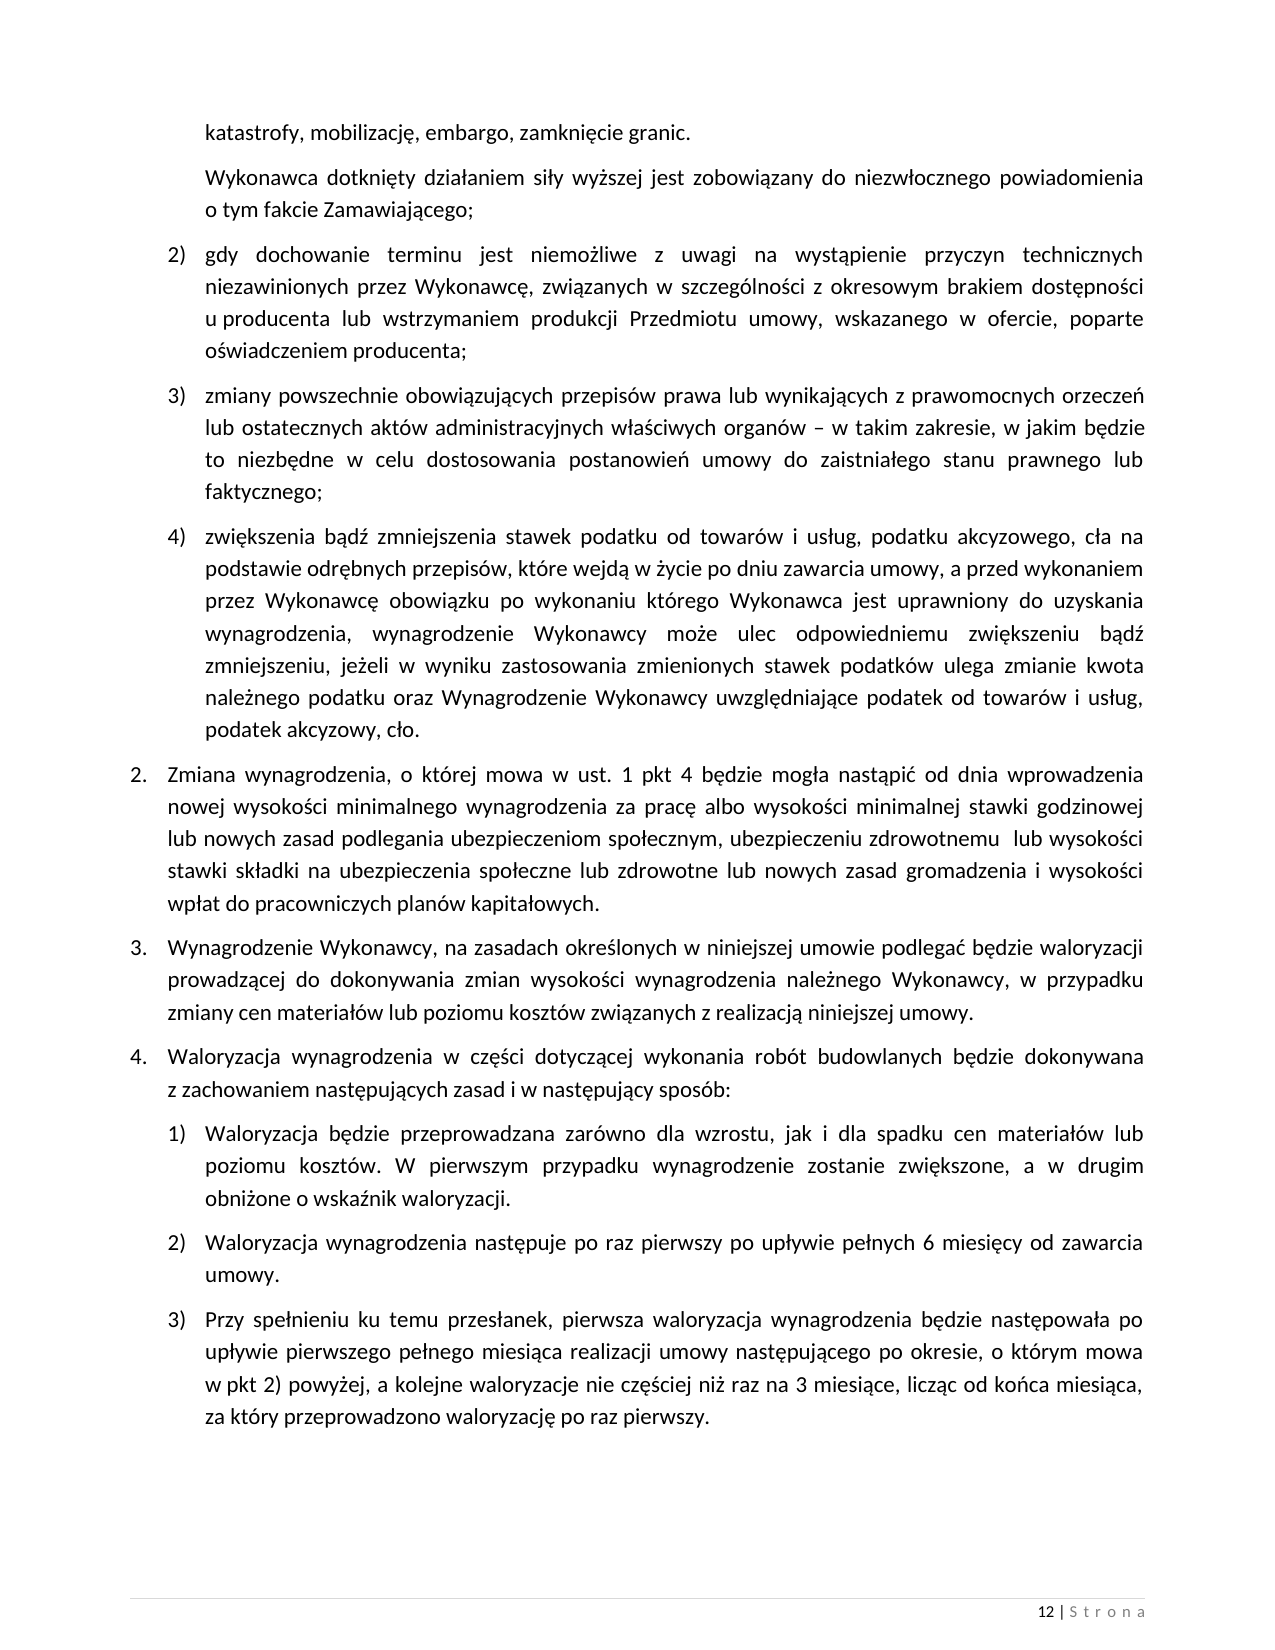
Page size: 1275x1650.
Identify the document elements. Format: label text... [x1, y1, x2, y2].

list zwiększenia bądź zmniejszenia stawek podatku od towarów i usług, podatku akcyzowego, cła na podstawie odrębnych przepisów, które wejdą w życie po dniu zawarcia umowy, a przed wykonaniem przez Wykonawcę obowiązku po wykonaniu którego Wykonawca jest uprawniony do uzyskania wynagrodzenia, wynagrodzenie Wykonawcy może ulec odpowiedniemu zwiększeniu bądź zmniejszeniu, jeżeli w wyniku zastosowania zmienionych stawek podatków ulega zmianie kwota należnego podatku oraz Wynagrodzenie Wykonawcy uwzględniające podatek od towarów i usług, podatek akcyzowy, cło. [167, 522, 1145, 743]
text Wykonawca dotknięty działaniem siły wyższej jest zobowiązany do niezwłocznego powiadomienia o tym fakcie Zamawiającego; [205, 163, 1145, 223]
list zmiany powszechnie obowiązujących przepisów prawa lub wynikających z prawomocnych orzeczeń lub ostatecznych aktów administracyjnych właściwych organów – w takim zakresie, w jakim będzie to niezbędne w celu dostosowania postanowień umowy do zaistniałego stanu prawnego lub faktycznego; [167, 381, 1145, 506]
list Wynagrodzenie Wykonawcy, na zasadach określonych w niniejszej umowie podlegać będzie waloryzacji prowadzącej do dokonywania zmian wysokości wynagrodzenia należnego Wykonawcy, w przypadku zmiany cen materiałów lub poziomu kosztów związanych z realizacją niniejszej umowy. [130, 933, 1145, 1026]
list gdy dochowanie terminu jest niemożliwe z uwagi na wystąpienie przyczyn technicznych niezawinionych przez Wykonawcę, związanych w szczególności z okresowym brakiem dostępności u producenta lub wstrzymaniem produkcji Przedmiotu umowy, wskazanego w ofercie, poparte oświadczeniem producenta; [167, 240, 1145, 364]
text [205, 118, 1145, 146]
list Przy spełnieniu ku temu przesłanek, pierwsza waloryzacja wynagrodzenia będzie następowała po upływie pierwszego pełnego miesiąca realizacji umowy następującego po okresie, o którym mowa w pkt 2) powyżej, a kolejne waloryzacje nie częściej niż raz na 3 miesiące, licząc od końca miesiąca, za który przeprowadzono waloryzację po raz pierwszy. [167, 1305, 1145, 1430]
list Waloryzacja wynagrodzenia w części dotyczącej wykonania robót budowlanych będzie dokonywana z zachowaniem następujących zasad i w następujący sposób: [130, 1042, 1145, 1103]
list Waloryzacja będzie przeprowadzana zarówno dla wzrostu, jak i dla spadku cen materiałów lub poziomu kosztów. W pierwszym przypadku wynagrodzenie zostanie zwiększone, a w drugim obniżone o wskaźnik waloryzacji. [167, 1119, 1145, 1212]
list Zmiana wynagrodzenia, o której mowa w ust. 1 pkt 4 będzie mogła nastąpić od dnia wprowadzenia nowej wysokości minimalnego wynagrodzenia za pracę albo wysokości minimalnej stawki godzinowej lub nowych zasad podlegania ubezpieczeniom społecznym, ubezpieczeniu zdrowotnemu lub wysokości stawki składki na ubezpieczenia społeczne lub zdrowotne lub nowych zasad gromadzenia i wysokości wpłat do pracowniczych planów kapitałowych. [130, 760, 1145, 917]
list Waloryzacja wynagrodzenia następuje po raz pierwszy po upływie pełnych 6 miesięcy od zawarcia umowy. [167, 1228, 1145, 1289]
